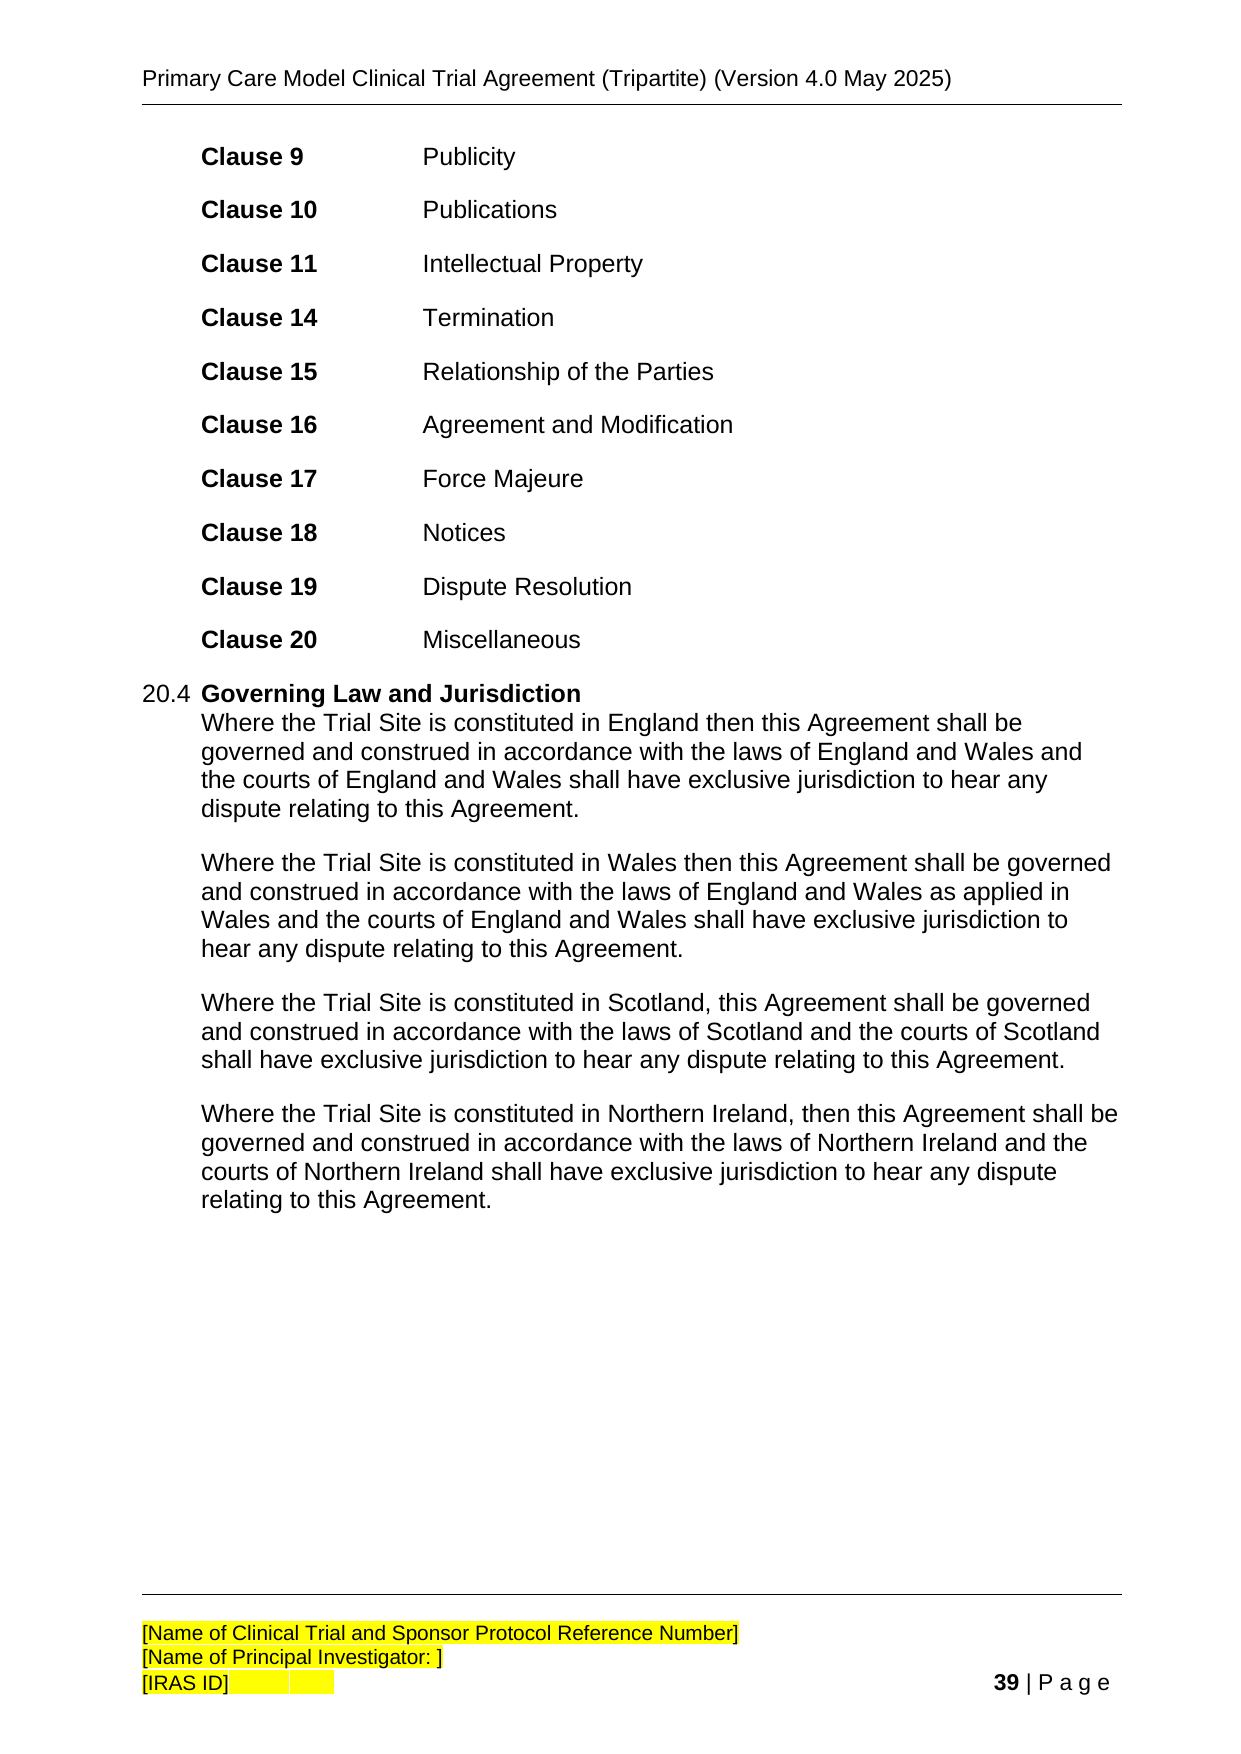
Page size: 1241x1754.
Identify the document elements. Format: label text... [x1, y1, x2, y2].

text Where the Trial Site is constituted in Northern Ireland, then this Agreement shall be governed and construed in accordance with the laws of Northern Ireland and the courts of Northern Ireland shall have exclusive jurisdiction to hear any dispute relating to this Agreement. [201, 1099, 1122, 1214]
text Clause 14 Termination [201, 303, 1122, 332]
text Clause 10 Publications [201, 196, 1122, 224]
text Where the Trial Site is constituted in Wales then this Agreement shall be governed and construed in accordance with the laws of England and Wales as applied in Wales and the courts of England and Wales shall have exclusive jurisdiction to hear any dispute relating to this Agreement. [201, 848, 1122, 963]
text Clause 15 Relationship of the Parties [201, 357, 1122, 386]
text Clause 18 Notices [201, 518, 1122, 547]
text Clause 9 Publicity [201, 142, 1122, 171]
text Clause 19 Dispute Resolution [201, 572, 1122, 601]
text Clause 17 Force Majeure [201, 464, 1122, 493]
text Where the Trial Site is constituted in Scotland, this Agreement shall be governed and construed in accordance with the laws of Scotland and the courts of Scotland shall have exclusive jurisdiction to hear any dispute relating to this Agreement. [201, 988, 1122, 1074]
text Clause 20 Miscellaneous [201, 626, 1122, 654]
text Governing Law and Jurisdiction Where the Trial Site is constituted in England then this Agreement shall be governed and construed in accordance with the laws of England and Wales and the courts of England and Wales shall have exclusive jurisdiction to hear any dispute relating to this Agreement. [142, 679, 1122, 823]
text Clause 16 Agreement and Modification [201, 411, 1122, 439]
text Clause 11 Intellectual Property [201, 249, 1122, 278]
